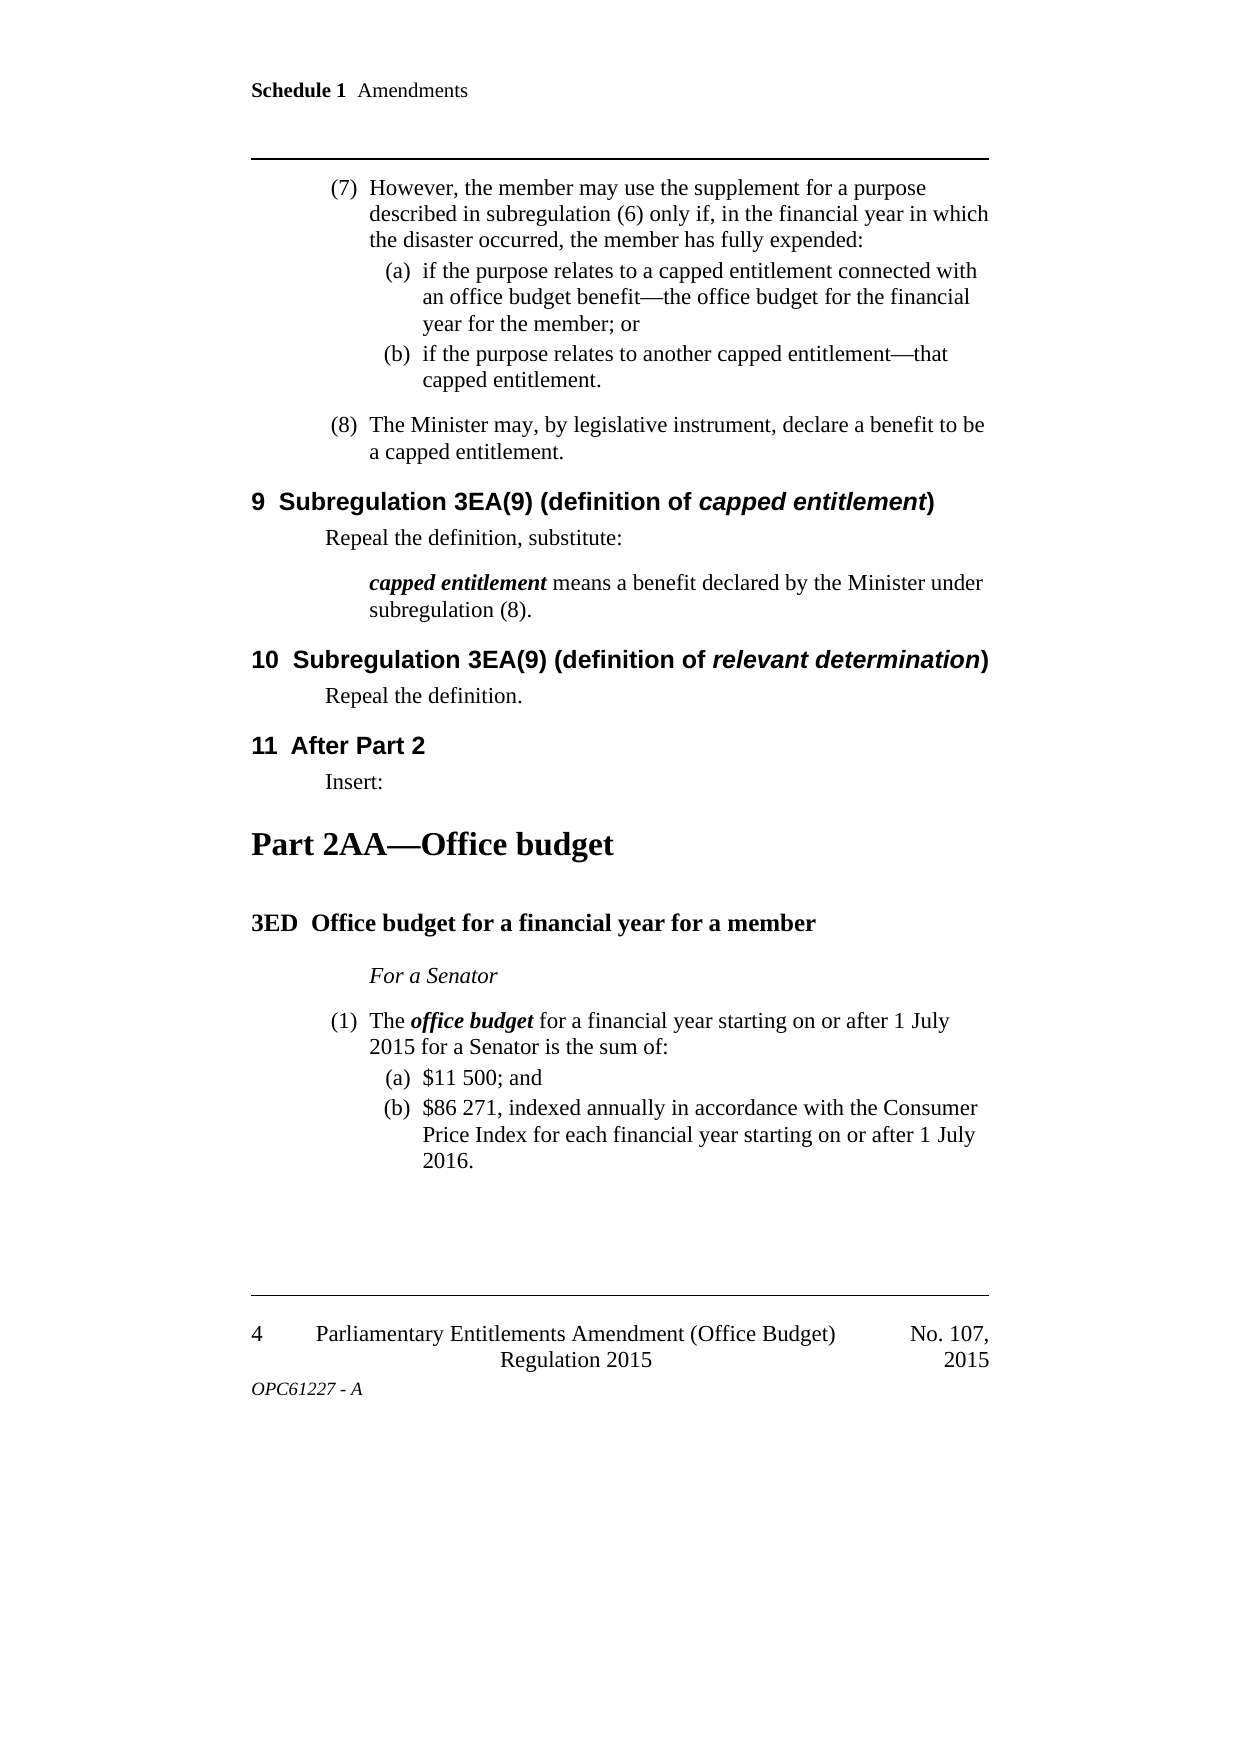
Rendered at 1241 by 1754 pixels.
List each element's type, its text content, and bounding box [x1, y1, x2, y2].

text 9 Subregulation 3EA(9) (definition of capped entitlement) [251, 487, 989, 516]
text Part 2AA—Office budget [251, 824, 989, 862]
text capped entitlement means a benefit declared by the Minister under subregulation (8). [369, 569, 989, 622]
text For a Senator [369, 962, 989, 988]
text (8) The Minister may, by legislative instrument, declare a benefit to be a capped entitlement. [251, 412, 989, 464]
text Repeal the definition, substitute: [325, 524, 989, 551]
text (7) However, the member may use the supplement for a purpose described in subregulation (6) only if, in the financial year in which the disaster occurred, the member has fully expended: [251, 174, 989, 253]
text (b) if the purpose relates to another capped entitlement—that capped entitlement. [251, 340, 989, 393]
text 11 After Part 2 [251, 731, 989, 760]
text (b) $86 271, indexed annually in accordance with the Consumer Price Index for each financial year starting on or after 1 July 2016. [251, 1094, 989, 1173]
text 10 Subregulation 3EA(9) (definition of relevant determination) [251, 645, 989, 674]
text (a) $11 500; and [251, 1064, 989, 1090]
text (1) The office budget for a financial year starting on or after 1 July 2015 for a Senator is the sum of: [251, 1007, 989, 1060]
text (a) if the purpose relates to a capped entitlement connected with an office budget benefit—the office budget for the financial year for the member; or [251, 257, 989, 336]
text Insert: [325, 768, 989, 795]
text 3ED Office budget for a financial year for a member [251, 908, 989, 937]
text Repeal the definition. [325, 682, 989, 708]
